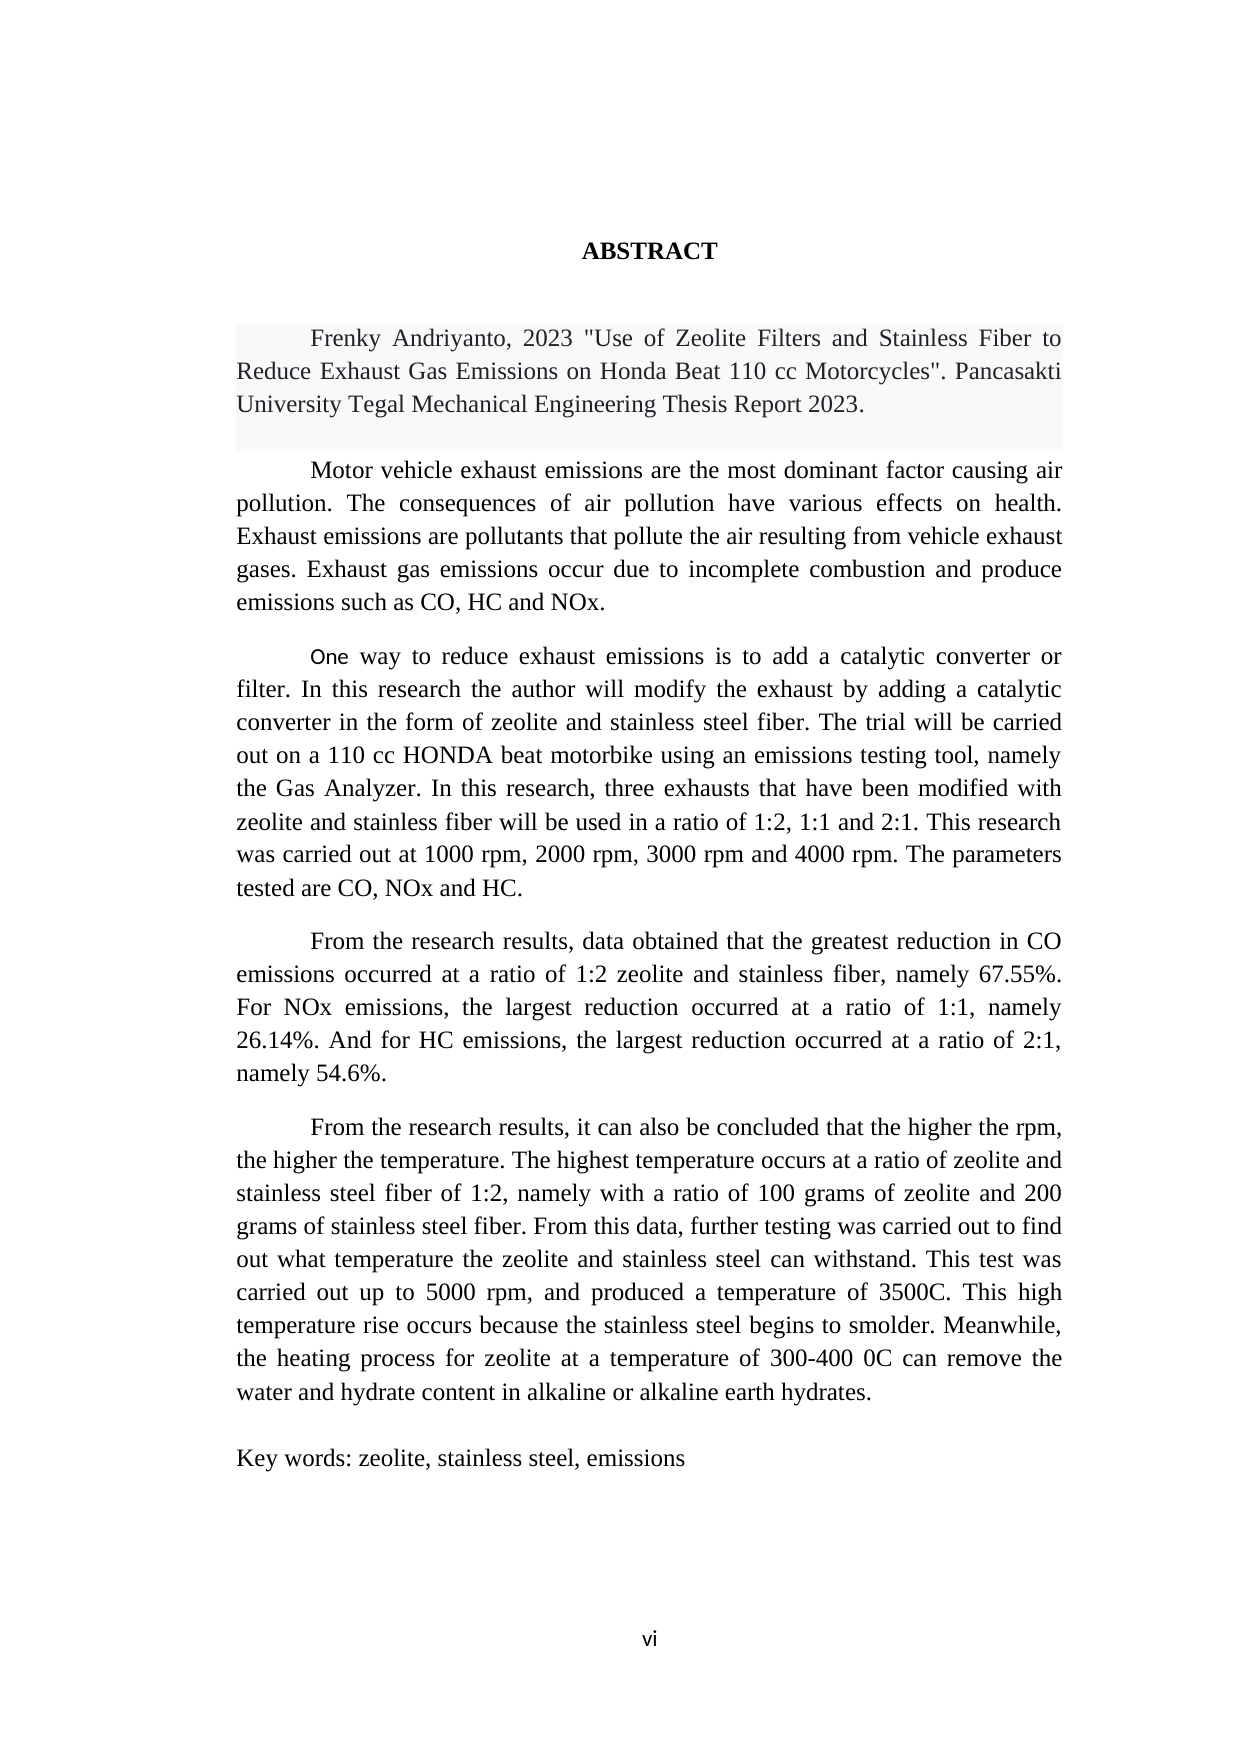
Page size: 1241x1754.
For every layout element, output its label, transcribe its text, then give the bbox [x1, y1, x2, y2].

text From the research results, data obtained that the greatest reduction in CO emissions occurred at a ratio of 1:2 zeolite and stainless fiber, namely 67.55%. For NOx emissions, the largest reduction occurred at a ratio of 1:1, namely 26.14%. And for HC emissions, the largest reduction occurred at a ratio of 2:1, namely 54.6%. [236, 926, 1063, 1087]
text Key words: zeolite, stainless steel, emissions [236, 1443, 1063, 1471]
text Motor vehicle exhaust emissions are the most dominant factor causing air pollution. The consequences of air pollution have various effects on health. Exhaust emissions are pollutants that pollute the air resulting from vehicle exhaust gases. Exhaust gas emissions occur due to incomplete combustion and produce emissions such as CO, HC and NOx. [236, 455, 1063, 616]
text One way to reduce exhaust emissions is to add a catalytic converter or filter. In this research the author will modify the exhaust by adding a catalytic converter in the form of zeolite and stainless steel fiber. The trial will be carried out on a 110 cc HONDA beat motorbike using an emissions testing tool, namely the Gas Analyzer. In this research, three exhausts that have been modified with zeolite and stainless fiber will be used in a ratio of 1:2, 1:1 and 2:1. This research was carried out at 1000 rpm, 2000 rpm, 3000 rpm and 4000 rpm. The parameters tested are CO, NOx and HC. [236, 641, 1063, 901]
subtitle ABSTRACT [236, 236, 1063, 265]
text Frenky Andriyanto, 2023 "Use of Zeolite Filters and Stainless Fiber to Reduce Exhaust Gas Emissions on Honda Beat 110 cc Motorcycles". Pancasakti University Tegal Mechanical Engineering Thesis Report 2023. [236, 323, 1063, 418]
text From the research results, it can also be concluded that the higher the rpm, the higher the temperature. The highest temperature occurs at a ratio of zeolite and stainless steel fiber of 1:2, namely with a ratio of 100 grams of zeolite and 200 grams of stainless steel fiber. From this data, further testing was carried out to find out what temperature the zeolite and stainless steel can withstand. This test was carried out up to 5000 rpm, and produced a temperature of 3500C. This high temperature rise occurs because the stainless steel begins to smolder. Meanwhile, the heating process for zeolite at a temperature of 300-400 0C can remove the water and hydrate content in alkaline or alkaline earth hydrates. [236, 1112, 1063, 1405]
